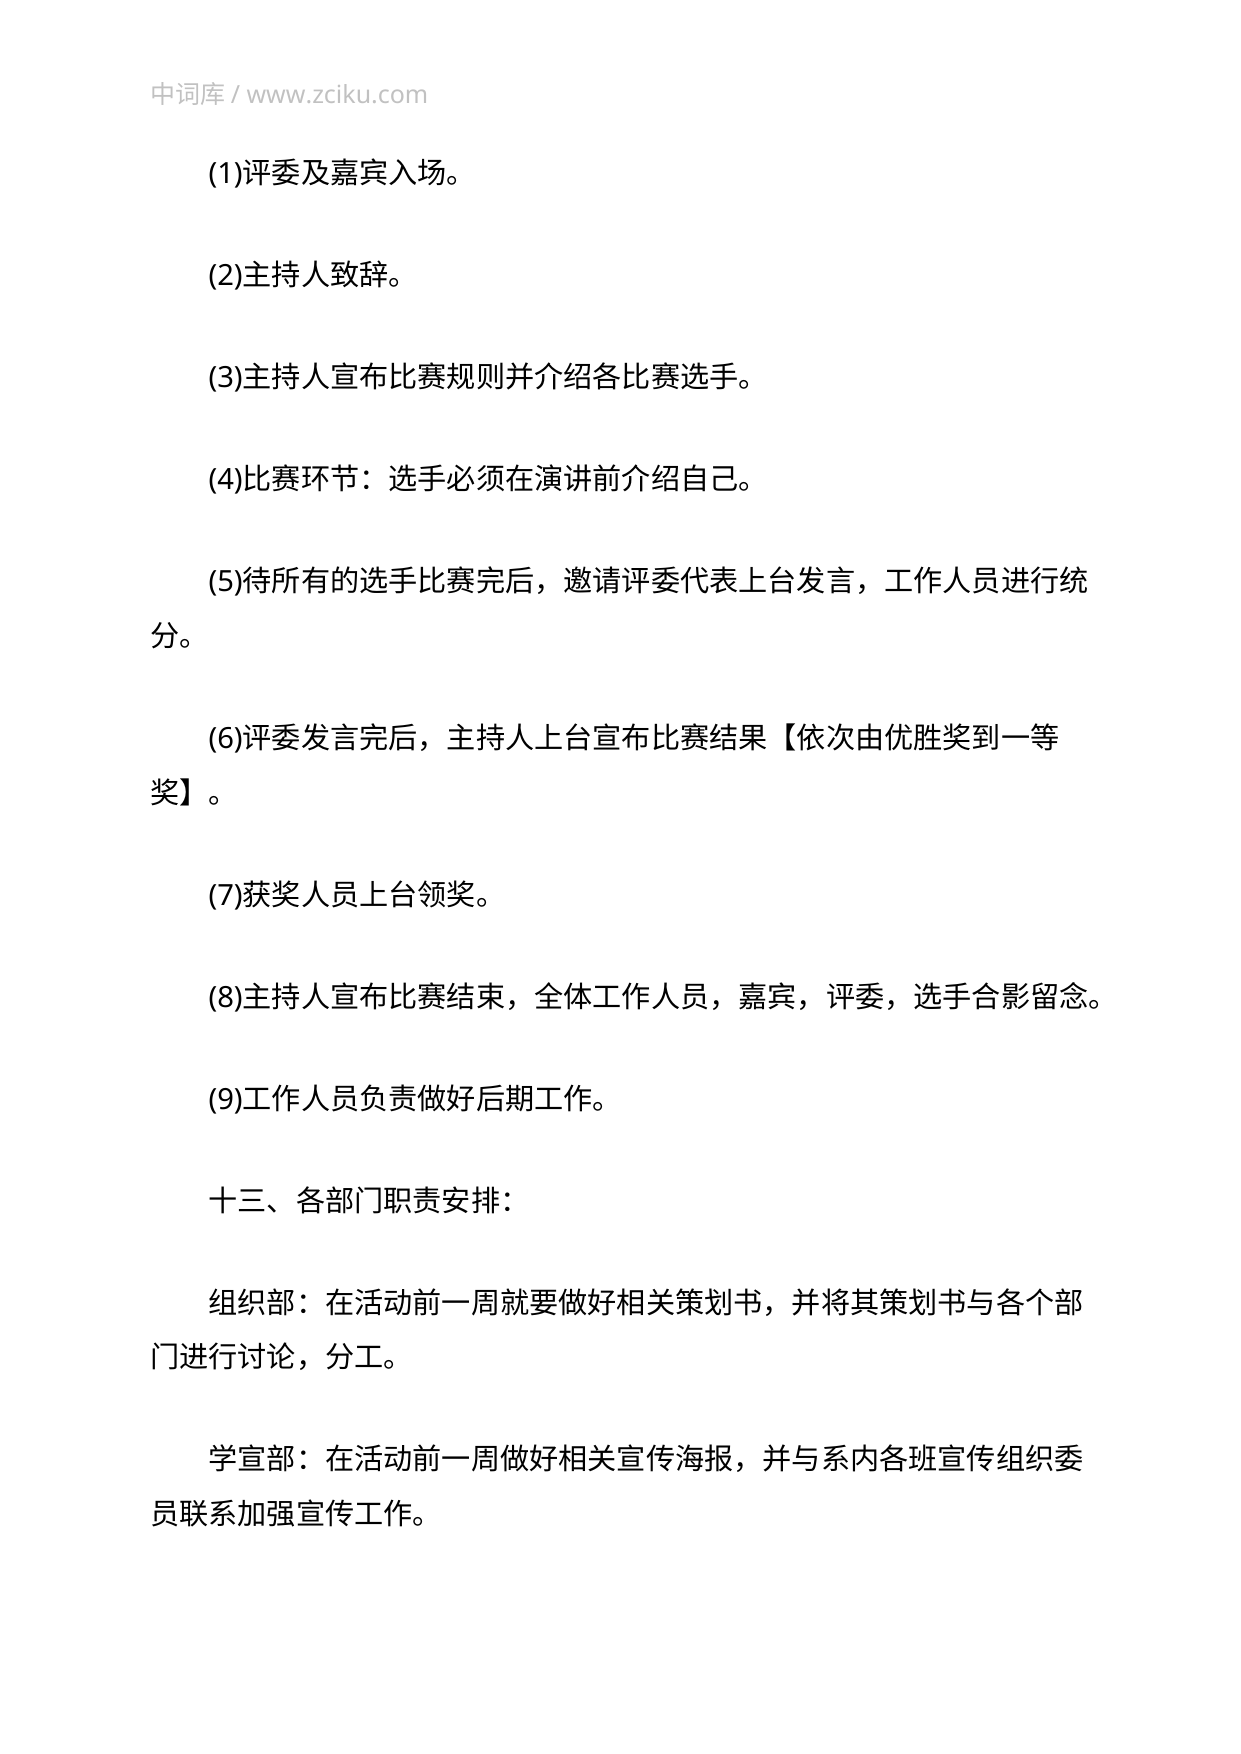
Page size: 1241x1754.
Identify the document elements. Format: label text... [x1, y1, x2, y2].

text 学宣部：在活动前一周做好相关宣传海报，并与系内各班宣传组织委员联系加强宣传工作。 [150, 1436, 1090, 1533]
text (7)获奖人员上台领奖。 [150, 871, 1090, 914]
text (1)评委及嘉宾入场。 [150, 150, 1090, 192]
text (5)待所有的选手比赛完后，邀请评委代表上台发言，工作人员进行统分。 [150, 558, 1090, 655]
text 十三、各部门职责安排： [150, 1177, 1090, 1220]
text (8)主持人宣布比赛结束，全体工作人员，嘉宾，评委，选手合影留念。 [150, 973, 1090, 1016]
text (2)主持人致辞。 [150, 252, 1090, 294]
text (4)比赛环节：选手必须在演讲前介绍自己。 [150, 456, 1090, 498]
text 组织部：在活动前一周就要做好相关策划书，并将其策划书与各个部门进行讨论，分工。 [150, 1279, 1090, 1376]
text (9)工作人员负责做好后期工作。 [150, 1075, 1090, 1118]
text (6)评委发言完后，主持人上台宣布比赛结果【依次由优胜奖到一等奖】。 [150, 715, 1090, 812]
text (3)主持人宣布比赛规则并介绍各比赛选手。 [150, 354, 1090, 396]
